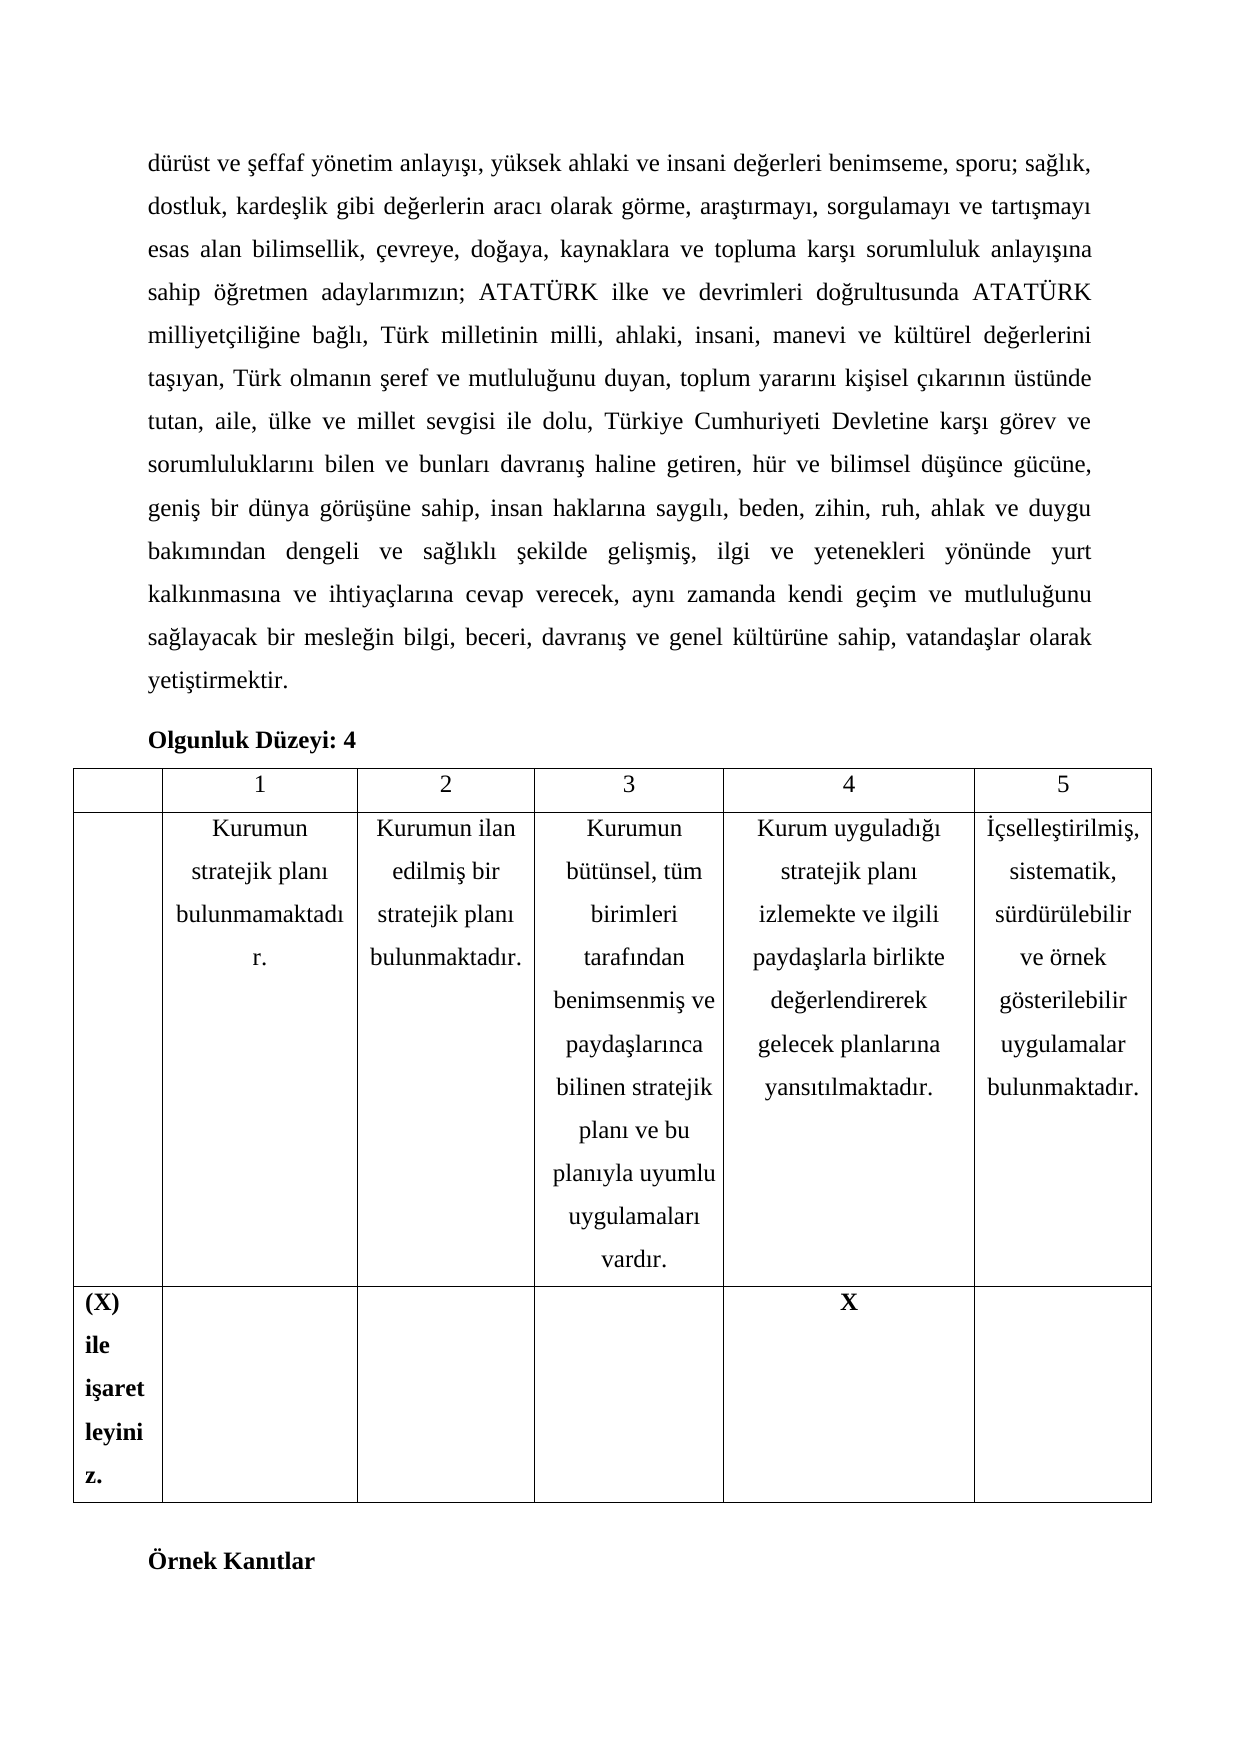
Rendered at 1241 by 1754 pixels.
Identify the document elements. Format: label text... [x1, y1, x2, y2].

table_cell İçselleştirilmiş, sistematik, sürdürülebilir ve örnek gösterilebilir uygulamalar bulunmaktadır. [975, 813, 1151, 1286]
table_cell (X) ile işaretleyiniz. [74, 1287, 162, 1502]
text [148, 148, 1093, 694]
table_cell X [724, 1287, 974, 1502]
table_cell Kurumun bütünsel, tüm birimleri tarafından benimsenmiş ve paydaşlarınca bilinen stratejik planı ve bu planıyla uyumlu uygulamaları vardır. [535, 813, 723, 1286]
table_cell [74, 813, 162, 1286]
table_header 5 [975, 769, 1151, 812]
table_cell [358, 1287, 534, 1502]
table_header 1 [163, 769, 357, 812]
table_cell Kurum uyguladığı stratejik planı izlemekte ve ilgili paydaşlarla birlikte değerlendirerek gelecek planlarına yansıtılmaktadır. [724, 813, 974, 1286]
table_cell Kurumun ilan edilmiş bir stratejik planı bulunmaktadır. [358, 813, 534, 1286]
table_cell [975, 1287, 1151, 1502]
table_cell [535, 1287, 723, 1502]
table_cell [163, 1287, 357, 1502]
table_cell Kurumun stratejik planı bulunmamaktadır. [163, 813, 357, 1286]
table_header 4 [724, 769, 974, 812]
table_header 2 [358, 769, 534, 812]
text Olgunluk Düzeyi: 4 [148, 725, 1093, 754]
table_header 3 [535, 769, 723, 812]
table_header [74, 769, 162, 812]
text Örnek Kanıtlar [148, 1546, 1093, 1574]
